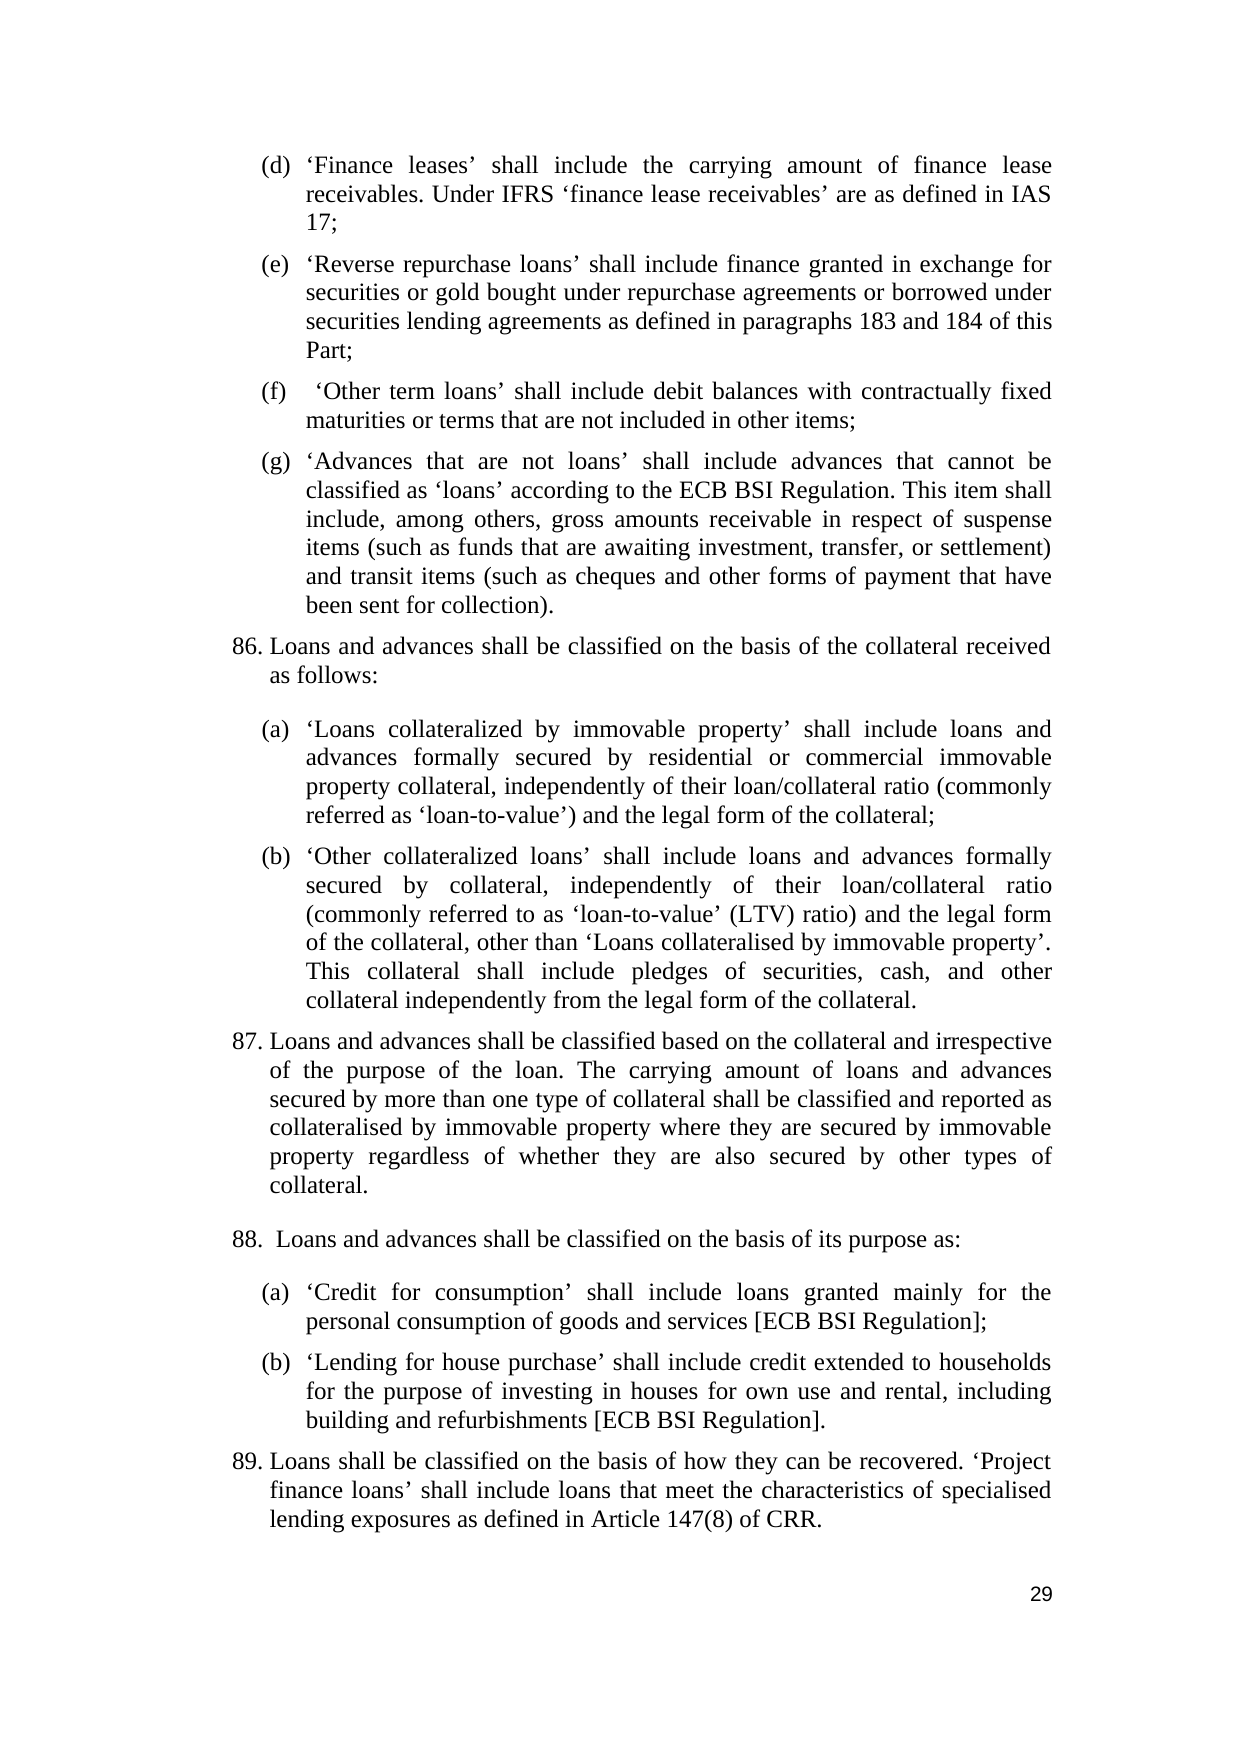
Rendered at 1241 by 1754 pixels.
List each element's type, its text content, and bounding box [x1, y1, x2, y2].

list ‘Finance leases’ shall include the carrying amount of finance lease receivables. Under IFRS ‘finance lease receivables’ are as defined in IAS 17; [261, 150, 1053, 236]
text Loans shall be classified on the basis of how they can be recovered. ‘Project finance loans’ shall include loans that meet the characteristics of specialised lending exposures as defined in Article 147(8) of CRR. [232, 1446, 1053, 1532]
list ‘Credit for consumption’ shall include loans granted mainly for the personal consumption of goods and services [ECB BSI Regulation]; [261, 1277, 1053, 1335]
list ‘Reverse repurchase loans’ shall include finance granted in exchange for securities or gold bought under repurchase agreements or borrowed under securities lending agreements as defined in paragraphs 183 and 184 of this Part; [261, 249, 1053, 364]
text Loans and advances shall be classified on the basis of its purpose as: [232, 1224, 1053, 1252]
list ‘Loans collateralized by immovable property’ shall include loans and advances formally secured by residential or commercial immovable property collateral, independently of their loan/collateral ratio (commonly referred as ‘loan-to-value’) and the legal form of the collateral; [261, 714, 1053, 829]
list ‘Other collateralized loans’ shall include loans and advances formally secured by collateral, independently of their loan/collateral ratio (commonly referred to as ‘loan-to-value’ (LTV) ratio) and the legal form of the collateral, other than ‘Loans collateralised by immovable property’. This collateral shall include pledges of securities, cash, and other collateral independently from the legal form of the collateral. [261, 841, 1053, 1014]
list ‘Advances that are not loans’ shall include advances that cannot be classified as ‘loans’ according to the ECB BSI Regulation. This item shall include, among others, gross amounts receivable in respect of suspense items (such as funds that are awaiting investment, transfer, or settlement) and transit items (such as cheques and other forms of payment that have been sent for collection). [261, 446, 1053, 619]
list ‘Other term loans’ shall include debit balances with contractually fixed maturities or terms that are not included in other items; [261, 376, 1053, 434]
text Loans and advances shall be classified based on the collateral and irrespective of the purpose of the loan. The carrying amount of loans and advances secured by more than one type of collateral shall be classified and reported as collateralised by immovable property where they are secured by immovable property regardless of whether they are also secured by other types of collateral. [232, 1026, 1053, 1199]
text Loans and advances shall be classified on the basis of the collateral received as follows: [232, 631, 1053, 689]
list ‘Lending for house purchase’ shall include credit extended to households for the purpose of investing in houses for own use and rental, including building and refurbishments [ECB BSI Regulation]. [261, 1347, 1053, 1434]
